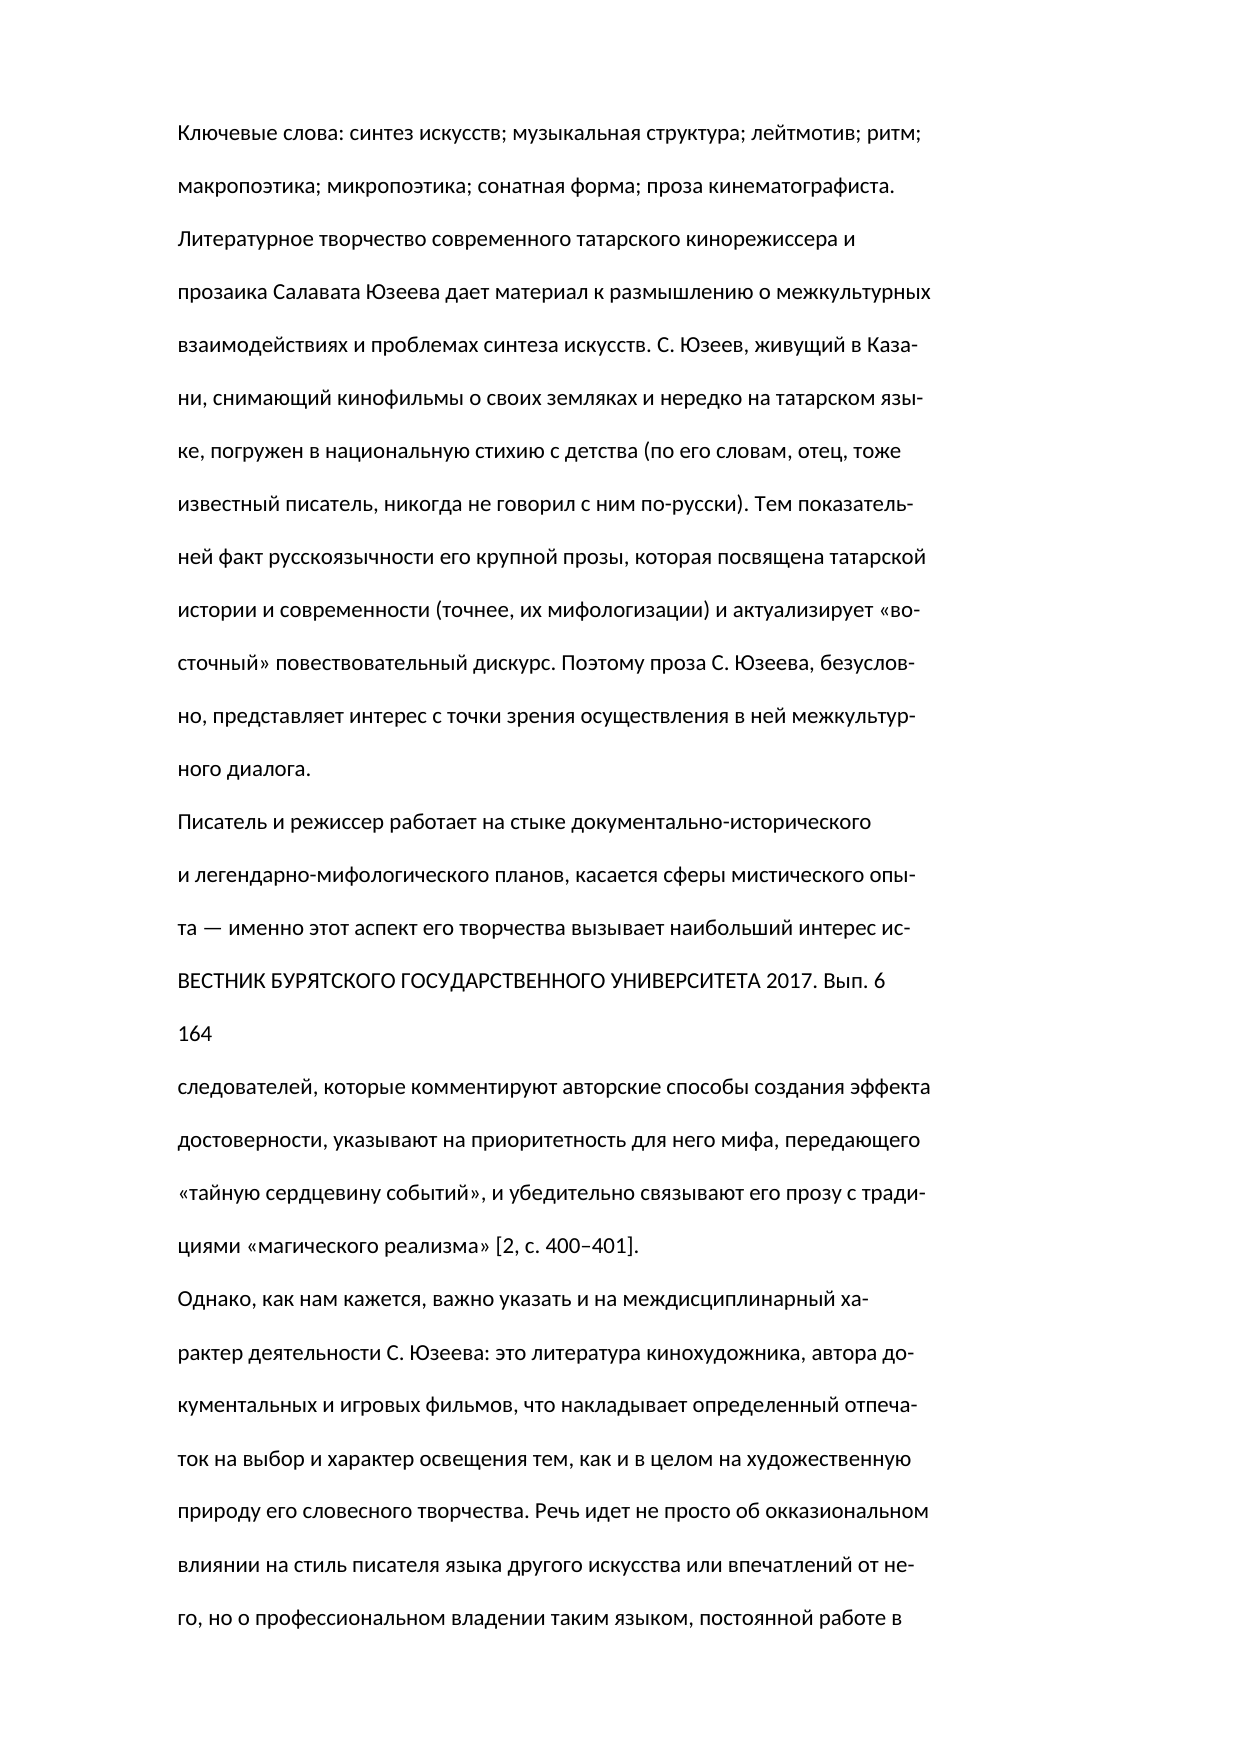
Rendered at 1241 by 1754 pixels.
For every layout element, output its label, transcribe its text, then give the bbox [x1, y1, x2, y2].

text и легендарно-мифологического планов, касается сферы мистического опы- [177, 860, 1152, 888]
text кументальных и игровых фильмов, что накладывает определенный отпеча- [177, 1391, 1152, 1419]
text го, но о профессиональном владении таким языком, постоянной работе в [177, 1603, 1152, 1631]
text истории и современности (точнее, их мифологизации) и актуализирует «во- [177, 595, 1152, 623]
text макропоэтика; микропоэтика; сонатная форма; проза кинематографиста. [177, 171, 1152, 199]
text ного диалога. [177, 754, 1152, 782]
text ней факт русскоязычности его крупной прозы, которая посвящена татарской [177, 542, 1152, 570]
text Однако, как нам кажется, важно указать и на междисциплинарный ха- [177, 1284, 1152, 1313]
text сточный» повествовательный дискурс. Поэтому проза С. Юзеева, безуслов- [177, 648, 1152, 676]
text рактер деятельности С. Юзеева: это литература кинохудожника, автора до- [177, 1338, 1152, 1366]
text ни, снимающий кинофильмы о своих земляках и нередко на татарском язы- [177, 383, 1152, 411]
text Литературное творчество современного татарского кинорежиссера и [177, 224, 1152, 252]
text «тайную сердцевину событий», и убедительно связывают его прозу с тради- [177, 1178, 1152, 1207]
text Писатель и режиссер работает на стыке документально-исторического [177, 807, 1152, 835]
text следователей, которые комментируют авторские способы создания эффекта [177, 1072, 1152, 1101]
text известный писатель, никогда не говорил с ним по-русски). Тем показатель- [177, 489, 1152, 517]
text взаимодействиях и проблемах синтеза искусств. С. Юзеев, живущий в Каза- [177, 330, 1152, 358]
text та — именно этот аспект его творчества вызывает наибольший интерес ис- [177, 913, 1152, 941]
text но, представляет интерес с точки зрения осуществления в ней межкультур- [177, 701, 1152, 729]
text влиянии на стиль писателя языка другого искусства или впечатлений от не- [177, 1550, 1152, 1578]
text ВЕСТНИК БУРЯТСКОГО ГОСУДАРСТВЕННОГО УНИВЕРСИТЕТА 2017. Вып. 6 [177, 966, 1152, 994]
text 164 [177, 1019, 1152, 1047]
text природу его словесного творчества. Речь идет не просто об окказиональном [177, 1497, 1152, 1525]
text ке, погружен в национальную стихию с детства (по его словам, отец, тоже [177, 436, 1152, 464]
text достоверности, указывают на приоритетность для него мифа, передающего [177, 1126, 1152, 1153]
text ток на выбор и характер освещения тем, как и в целом на художественную [177, 1444, 1152, 1472]
text прозаика Салавата Юзеева дает материал к размышлению о межкультурных [177, 277, 1152, 305]
text циями «магического реализма» [2, с. 400–401]. [177, 1232, 1152, 1259]
text Ключевые слова: синтез искусств; музыкальная структура; лейтмотив; ритм; [177, 118, 1152, 146]
